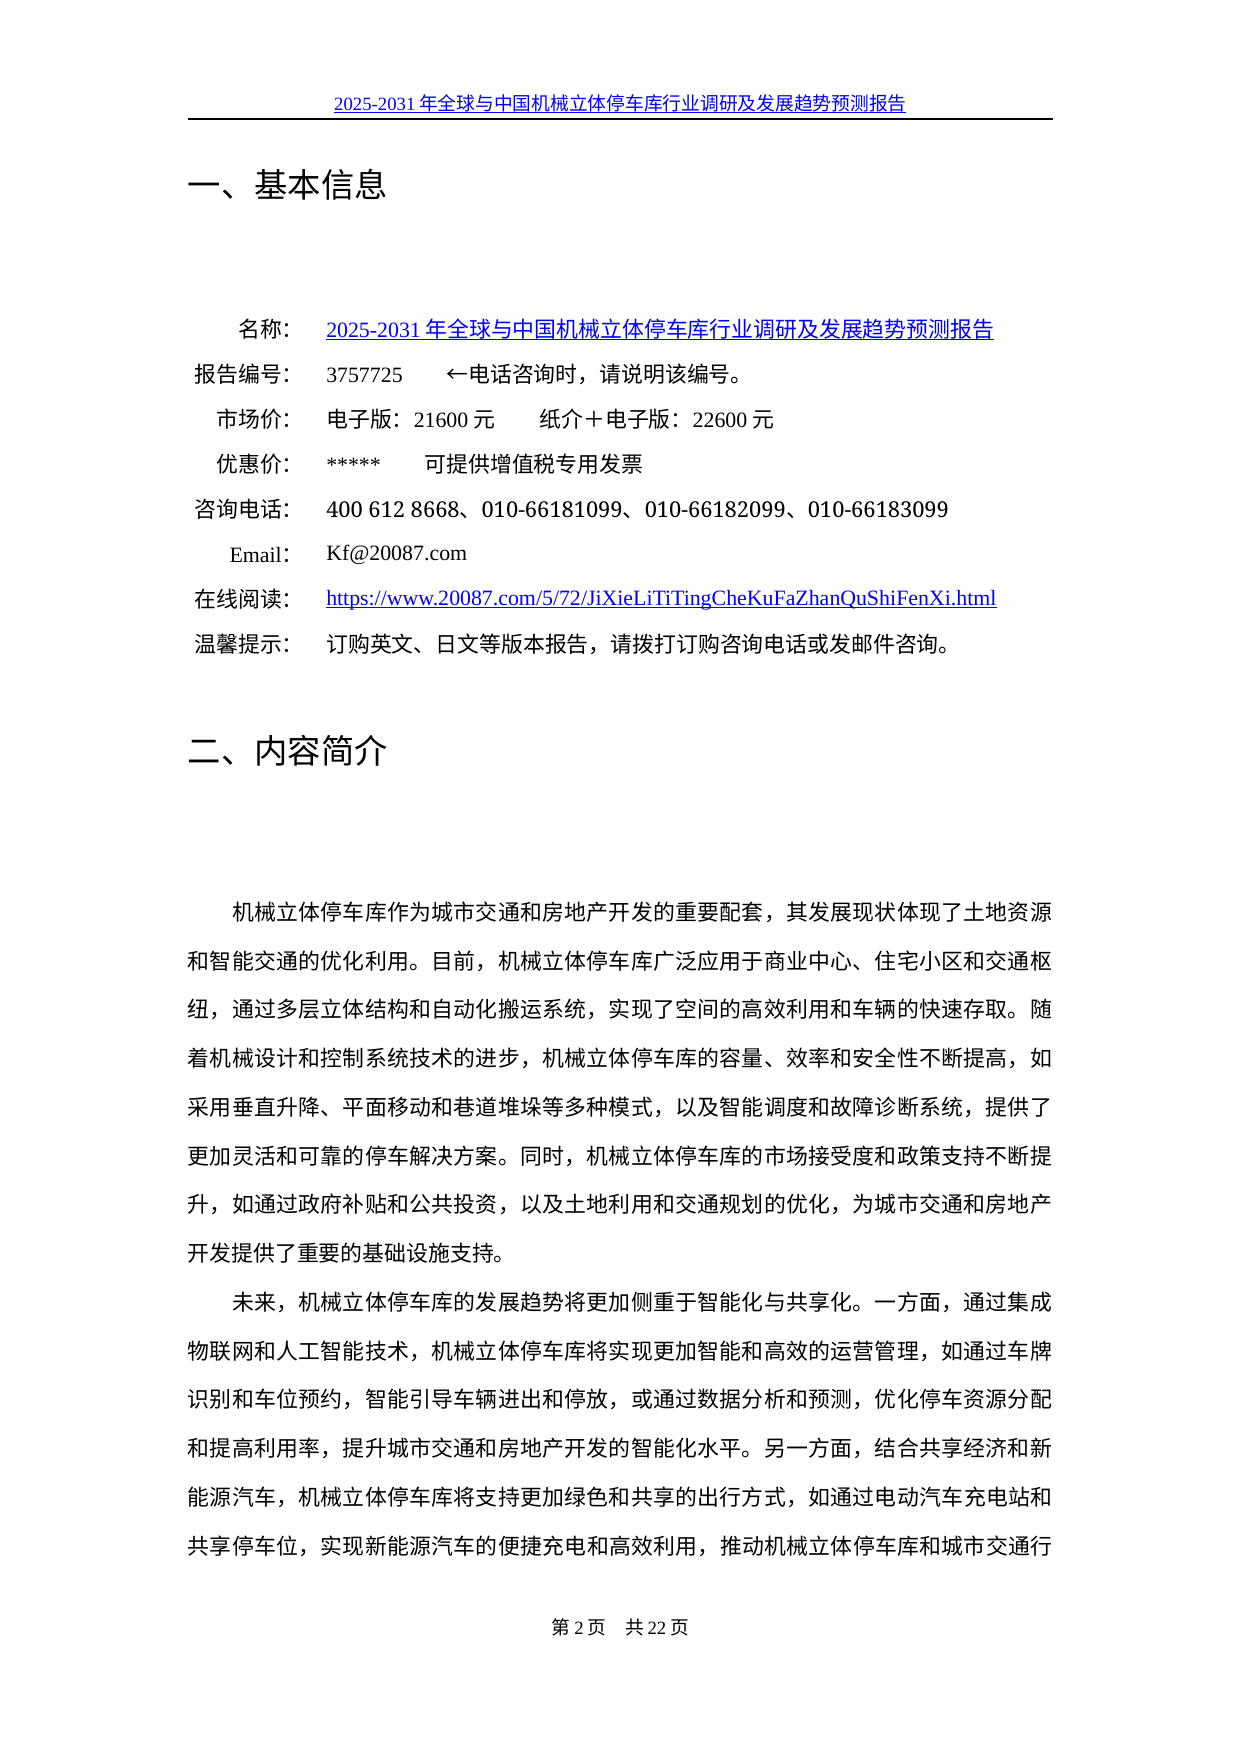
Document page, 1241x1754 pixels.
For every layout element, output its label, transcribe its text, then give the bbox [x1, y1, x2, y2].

table_cell 咨询电话： [167, 492, 315, 537]
table_header 2025-2031年全球与中国机械立体停车库行业调研及发展趋势预测报告 [315, 312, 1073, 357]
table_header 名称： [167, 312, 315, 357]
table_cell [315, 582, 1073, 627]
table_cell 400 612 8668、010-66181099、010-66182099、010-66183099 [315, 492, 1073, 537]
table_cell Kf@20087.com [315, 537, 1073, 582]
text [187, 894, 1053, 1561]
table_cell 电子版：21600 元 纸介＋电子版：22600 元 [315, 402, 1073, 447]
table_cell 市场价： [167, 402, 315, 447]
table_cell 温馨提示： [167, 627, 315, 672]
title 一、基本信息 [187, 150, 1053, 215]
table_cell 优惠价： [167, 447, 315, 492]
table_cell ***** 可提供增值税专用发票 [315, 447, 1073, 492]
table_cell 订购英文、日文等版本报告，请拨打订购咨询电话或发邮件咨询。 [315, 627, 1073, 672]
title 二、内容简介 [187, 717, 1053, 782]
table_cell Email： [167, 537, 315, 582]
table_cell 3757725 ←电话咨询时，请说明该编号。 [315, 357, 1073, 402]
table_cell 在线阅读： [167, 582, 315, 627]
table_cell 报告编号： [167, 357, 315, 402]
